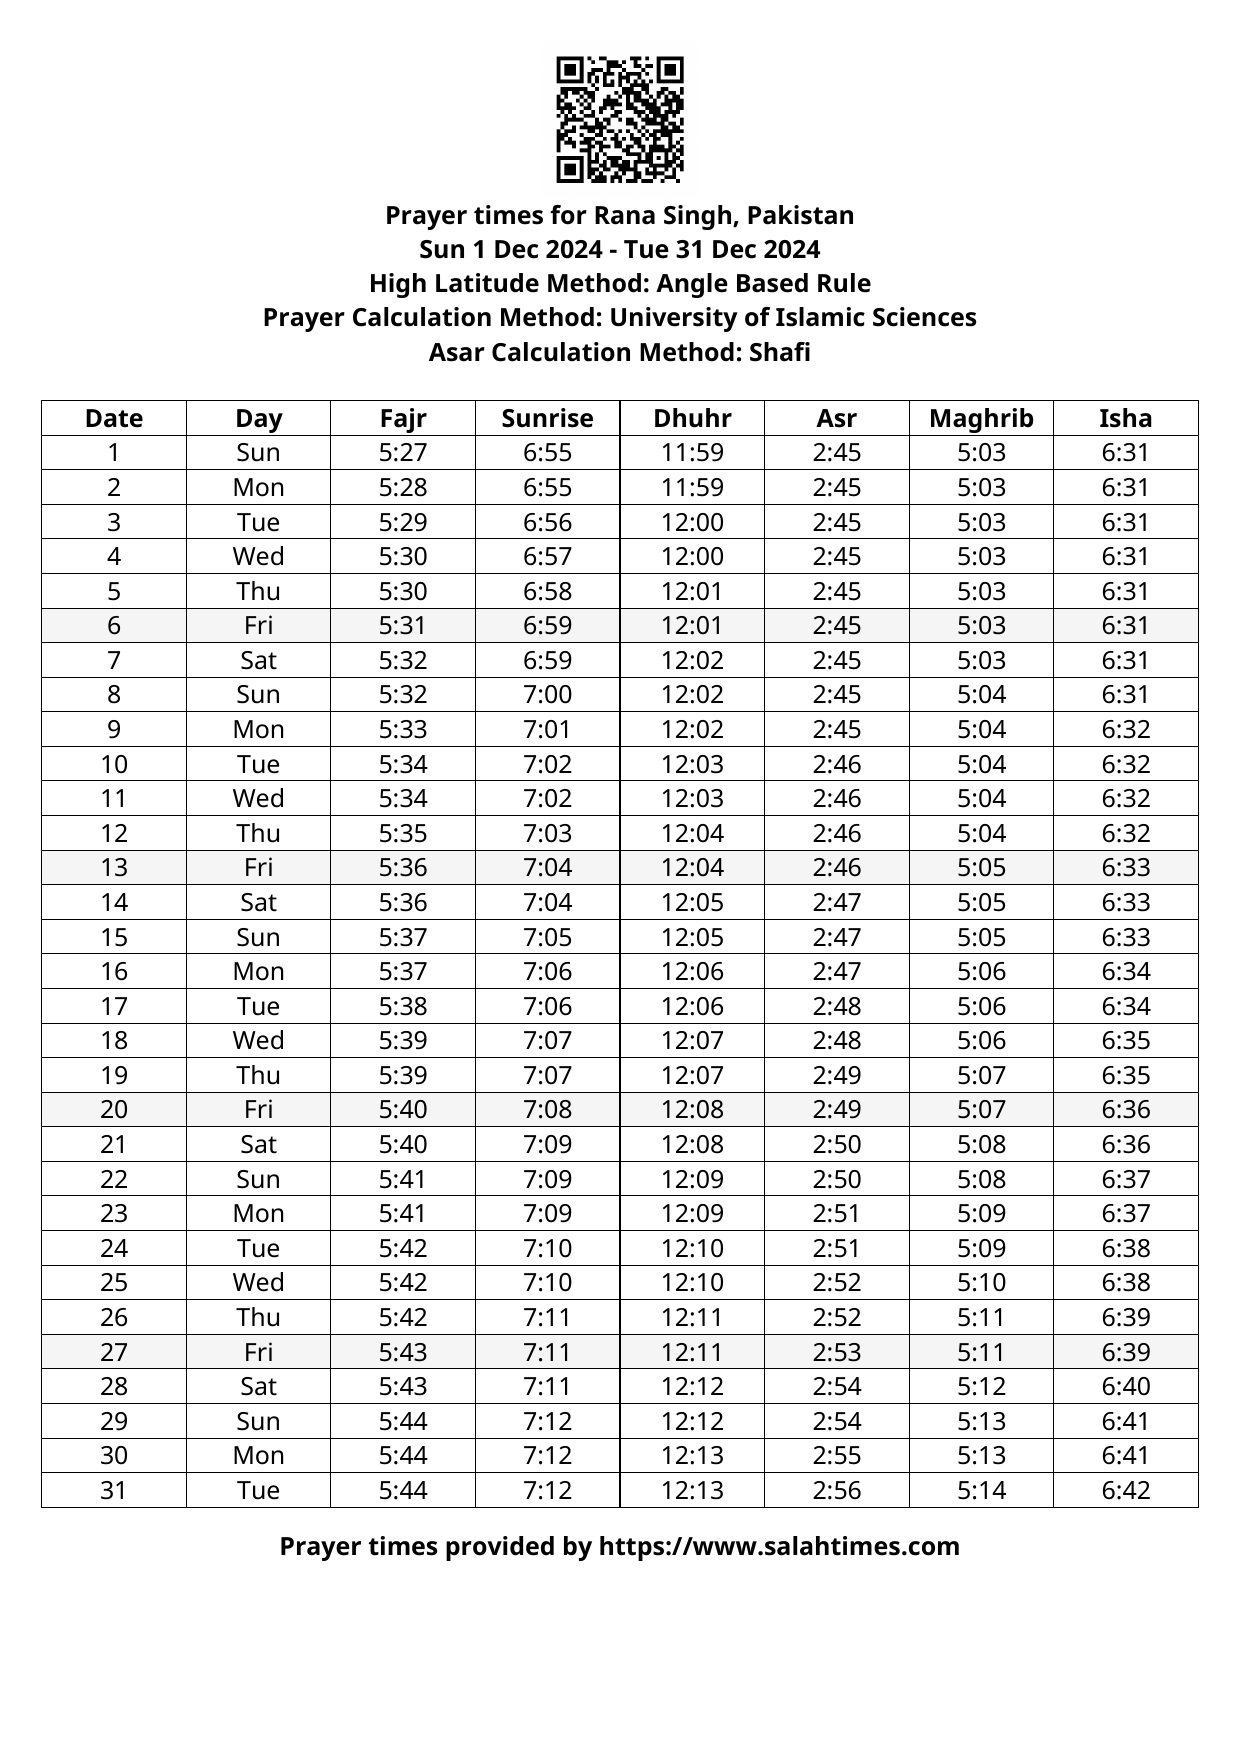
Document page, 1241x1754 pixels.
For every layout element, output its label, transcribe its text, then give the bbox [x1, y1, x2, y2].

table_cell 12:10 [621, 1231, 764, 1264]
table_cell 7:07 [476, 1024, 619, 1057]
table_cell 26 [42, 1300, 186, 1334]
table_cell 7:11 [476, 1300, 619, 1334]
table_cell 5:04 [910, 747, 1053, 780]
table_cell 13 [42, 851, 186, 884]
table_cell 5:03 [910, 539, 1053, 573]
table_cell 12:02 [621, 678, 764, 711]
table_cell 5:42 [331, 1266, 475, 1299]
table_cell 5:40 [331, 1093, 475, 1126]
table_cell 2:45 [765, 470, 909, 504]
table_cell 2:48 [765, 1024, 909, 1057]
table_cell 2:50 [765, 1162, 909, 1195]
table_cell 7:12 [476, 1439, 619, 1472]
table_cell 6:31 [1054, 539, 1198, 573]
table_cell 6:35 [1054, 1024, 1198, 1057]
table_cell 6:32 [1054, 816, 1198, 849]
table_cell 5:03 [910, 574, 1053, 607]
table_cell 25 [42, 1266, 186, 1299]
table_cell 2:45 [765, 678, 909, 711]
table_cell Fri [187, 609, 330, 642]
table_cell 12:03 [621, 781, 764, 815]
table_cell 6 [42, 609, 186, 642]
table_cell 6:31 [1054, 643, 1198, 677]
table_cell 2:46 [765, 851, 909, 884]
table_cell 5:34 [331, 781, 475, 815]
table_cell 12:09 [621, 1162, 764, 1195]
table_cell 6:31 [1054, 678, 1198, 711]
table_cell 7:02 [476, 747, 619, 780]
table_cell 5:43 [331, 1369, 475, 1403]
table_cell 5:07 [910, 1058, 1053, 1092]
table_cell 5:11 [910, 1300, 1053, 1334]
table_cell 12:08 [621, 1127, 764, 1161]
table_cell 7:09 [476, 1196, 619, 1230]
table_cell 22 [42, 1162, 186, 1195]
table_cell 6:42 [1054, 1473, 1198, 1507]
table_cell Tue [187, 747, 330, 780]
table_cell 5:10 [910, 1266, 1053, 1299]
table_cell 5:44 [331, 1404, 475, 1437]
table_cell 7:08 [476, 1093, 619, 1126]
table_cell Mon [187, 1196, 330, 1230]
table_cell 2:46 [765, 781, 909, 815]
table_cell 6:36 [1054, 1093, 1198, 1126]
table_cell Thu [187, 1300, 330, 1334]
table_cell 12:03 [621, 747, 764, 780]
table_cell Sat [187, 1369, 330, 1403]
table_cell Thu [187, 1058, 330, 1092]
table_cell 6:33 [1054, 885, 1198, 919]
table_cell 2:54 [765, 1404, 909, 1437]
table_cell 6:40 [1054, 1369, 1198, 1403]
table_cell Mon [187, 954, 330, 988]
table_cell 6:36 [1054, 1127, 1198, 1161]
table_cell 9 [42, 712, 186, 746]
table_cell Sat [187, 885, 330, 919]
table_cell Sat [187, 643, 330, 677]
table_cell 12:12 [621, 1369, 764, 1403]
text Prayer Calculation Method: University of Islamic Sciences [42, 300, 1198, 334]
table_cell 12:09 [621, 1196, 764, 1230]
table_cell 5:32 [331, 678, 475, 711]
table_cell 5:04 [910, 781, 1053, 815]
table_cell 6:31 [1054, 574, 1198, 607]
table_cell 5:27 [331, 436, 475, 469]
table_cell 5:05 [910, 885, 1053, 919]
table_cell 7:09 [476, 1127, 619, 1161]
table_cell 2:45 [765, 505, 909, 538]
table_cell 5:39 [331, 1024, 475, 1057]
table_cell 5:04 [910, 712, 1053, 746]
table_cell 2:46 [765, 747, 909, 780]
table_cell 6:38 [1054, 1266, 1198, 1299]
table_cell 2:53 [765, 1335, 909, 1368]
table_cell 2:51 [765, 1231, 909, 1264]
table_cell 7:00 [476, 678, 619, 711]
table_cell 12:05 [621, 920, 764, 953]
table_cell 6:32 [1054, 747, 1198, 780]
table_cell 5:09 [910, 1231, 1053, 1264]
table_cell 2 [42, 470, 186, 504]
table_cell 6:41 [1054, 1439, 1198, 1472]
table_cell 7:06 [476, 954, 619, 988]
table_cell Thu [187, 816, 330, 849]
table_cell Fri [187, 851, 330, 884]
table_cell 5:08 [910, 1162, 1053, 1195]
table_cell 2:45 [765, 643, 909, 677]
table_cell 18 [42, 1024, 186, 1057]
table_cell 6:58 [476, 574, 619, 607]
table_cell 6:57 [476, 539, 619, 573]
table_cell 6:37 [1054, 1196, 1198, 1230]
table_cell 6:34 [1054, 954, 1198, 988]
table_cell 2:56 [765, 1473, 909, 1507]
table_cell Fri [187, 1093, 330, 1126]
table_cell 5:05 [910, 851, 1053, 884]
table_cell 2:45 [765, 712, 909, 746]
table_cell 8 [42, 678, 186, 711]
table_cell 17 [42, 989, 186, 1022]
table_cell 6:35 [1054, 1058, 1198, 1092]
table_cell 5:41 [331, 1196, 475, 1230]
table_cell 2:54 [765, 1369, 909, 1403]
table_cell 6:55 [476, 436, 619, 469]
table_cell 12:04 [621, 816, 764, 849]
table_cell 7:11 [476, 1369, 619, 1403]
table_cell 6:55 [476, 470, 619, 504]
table_cell 7:07 [476, 1058, 619, 1092]
table_cell 2:45 [765, 574, 909, 607]
table_cell 2:52 [765, 1300, 909, 1334]
table_cell 5:39 [331, 1058, 475, 1092]
table_cell 7:09 [476, 1162, 619, 1195]
table_cell 5:03 [910, 505, 1053, 538]
text Sun 1 Dec 2024 - Tue 31 Dec 2024 [42, 232, 1198, 266]
table_cell 12:01 [621, 609, 764, 642]
table_cell 5:41 [331, 1162, 475, 1195]
table_cell 12:04 [621, 851, 764, 884]
table_cell 12:06 [621, 954, 764, 988]
table_cell 5:03 [910, 470, 1053, 504]
table_cell 6:31 [1054, 609, 1198, 642]
table_cell 12:10 [621, 1266, 764, 1299]
table_cell 5:34 [331, 747, 475, 780]
table_cell 21 [42, 1127, 186, 1161]
table_cell 12:00 [621, 505, 764, 538]
table_cell 2:48 [765, 989, 909, 1022]
table_cell 20 [42, 1093, 186, 1126]
table_cell 5:28 [331, 470, 475, 504]
table_cell 5:13 [910, 1404, 1053, 1437]
table_cell 6:41 [1054, 1404, 1198, 1437]
table_cell 12:05 [621, 885, 764, 919]
table_cell 6:32 [1054, 781, 1198, 815]
table_cell 12:02 [621, 643, 764, 677]
table_header Date [42, 401, 186, 434]
table_cell 7:03 [476, 816, 619, 849]
table_cell 12:11 [621, 1335, 764, 1368]
table_cell 5:04 [910, 678, 1053, 711]
table_cell 6:31 [1054, 436, 1198, 469]
table_cell 5:06 [910, 1024, 1053, 1057]
table_cell 5:29 [331, 505, 475, 538]
table_cell 5:42 [331, 1300, 475, 1334]
table_cell 6:39 [1054, 1335, 1198, 1368]
table_cell 7:12 [476, 1473, 619, 1507]
table_cell 5:36 [331, 851, 475, 884]
table_cell Sun [187, 920, 330, 953]
table_cell 2:50 [765, 1127, 909, 1161]
table_cell Wed [187, 781, 330, 815]
table_cell 5:35 [331, 816, 475, 849]
table_cell 5:40 [331, 1127, 475, 1161]
table_cell 5:31 [331, 609, 475, 642]
table_header Sunrise [476, 401, 619, 434]
table_cell 2:46 [765, 816, 909, 849]
table_cell 5:04 [910, 816, 1053, 849]
table_cell 5:03 [910, 609, 1053, 642]
table_cell 30 [42, 1439, 186, 1472]
table_cell 7:11 [476, 1335, 619, 1368]
table_cell 7 [42, 643, 186, 677]
table_header Asr [765, 401, 909, 434]
table_cell 12:06 [621, 989, 764, 1022]
table_cell 11:59 [621, 470, 764, 504]
table_cell 12:07 [621, 1058, 764, 1092]
table_cell 5:12 [910, 1369, 1053, 1403]
table_cell 24 [42, 1231, 186, 1264]
table_cell 12:13 [621, 1473, 764, 1507]
table_cell 7:01 [476, 712, 619, 746]
table_cell Mon [187, 1439, 330, 1472]
table_cell 7:12 [476, 1404, 619, 1437]
table_cell 11:59 [621, 436, 764, 469]
table_header Maghrib [910, 401, 1053, 434]
table_cell 12:00 [621, 539, 764, 573]
table_cell 5:11 [910, 1335, 1053, 1368]
table_header Day [187, 401, 330, 434]
table_cell 10 [42, 747, 186, 780]
table_cell 5:14 [910, 1473, 1053, 1507]
table_header Dhuhr [621, 401, 764, 434]
table_cell 5:06 [910, 954, 1053, 988]
table_cell 4 [42, 539, 186, 573]
table_cell 29 [42, 1404, 186, 1437]
table_cell 6:56 [476, 505, 619, 538]
table_cell 6:59 [476, 643, 619, 677]
table_cell Sun [187, 436, 330, 469]
table_cell 6:33 [1054, 920, 1198, 953]
table_cell 6:31 [1054, 505, 1198, 538]
table_cell 2:52 [765, 1266, 909, 1299]
table_cell 14 [42, 885, 186, 919]
table_cell 5:37 [331, 954, 475, 988]
table_cell 12:02 [621, 712, 764, 746]
table_cell Tue [187, 505, 330, 538]
table_cell 7:04 [476, 885, 619, 919]
table_cell 15 [42, 920, 186, 953]
table_cell 2:49 [765, 1093, 909, 1126]
table_cell 7:04 [476, 851, 619, 884]
table_cell 2:47 [765, 885, 909, 919]
table_cell Mon [187, 712, 330, 746]
table_header Fajr [331, 401, 475, 434]
table_cell 6:34 [1054, 989, 1198, 1022]
table_cell 2:45 [765, 539, 909, 573]
table_cell 5 [42, 574, 186, 607]
text High Latitude Method: Angle Based Rule [42, 266, 1198, 300]
table_cell 27 [42, 1335, 186, 1368]
table_cell 7:10 [476, 1266, 619, 1299]
table_cell 6:38 [1054, 1231, 1198, 1264]
table_cell 6:33 [1054, 851, 1198, 884]
table_cell 2:47 [765, 954, 909, 988]
table_cell 5:38 [331, 989, 475, 1022]
table_cell Wed [187, 1024, 330, 1057]
table_cell 5:13 [910, 1439, 1053, 1472]
table_cell 5:09 [910, 1196, 1053, 1230]
table_cell 3 [42, 505, 186, 538]
table_cell 5:08 [910, 1127, 1053, 1161]
table_cell 5:44 [331, 1439, 475, 1472]
table_cell Sun [187, 1404, 330, 1437]
table_cell 28 [42, 1369, 186, 1403]
table_cell 5:33 [331, 712, 475, 746]
text Prayer times for Rana Singh, Pakistan [42, 198, 1198, 232]
table_header Isha [1054, 401, 1198, 434]
table_cell Fri [187, 1335, 330, 1368]
table_cell 2:55 [765, 1439, 909, 1472]
table_cell 5:30 [331, 574, 475, 607]
table_cell 7:10 [476, 1231, 619, 1264]
text Asar Calculation Method: Shafi [42, 334, 1198, 368]
table_cell 12 [42, 816, 186, 849]
table_cell 12:01 [621, 574, 764, 607]
table_cell 6:37 [1054, 1162, 1198, 1195]
table_cell 19 [42, 1058, 186, 1092]
table_cell 5:07 [910, 1093, 1053, 1126]
picture [542, 41, 699, 198]
table_cell 7:02 [476, 781, 619, 815]
table_cell Sun [187, 678, 330, 711]
table_cell 12:12 [621, 1404, 764, 1437]
table_cell 5:03 [910, 643, 1053, 677]
table_cell 5:32 [331, 643, 475, 677]
table_cell 7:06 [476, 989, 619, 1022]
table_cell 12:13 [621, 1439, 764, 1472]
table_cell 12:08 [621, 1093, 764, 1126]
table_cell 2:45 [765, 436, 909, 469]
table_cell Sat [187, 1127, 330, 1161]
text Prayer times provided by https://www.salahtimes.com [42, 1528, 1198, 1563]
table_cell 31 [42, 1473, 186, 1507]
table_cell 5:42 [331, 1231, 475, 1264]
table_cell 1 [42, 436, 186, 469]
table_cell Mon [187, 470, 330, 504]
table_cell 5:37 [331, 920, 475, 953]
table_cell 11 [42, 781, 186, 815]
table_cell Wed [187, 539, 330, 573]
table_cell Sun [187, 1162, 330, 1195]
table_cell 6:59 [476, 609, 619, 642]
table_cell 5:36 [331, 885, 475, 919]
table_cell Tue [187, 989, 330, 1022]
table_cell 12:07 [621, 1024, 764, 1057]
table_cell 6:31 [1054, 470, 1198, 504]
table_cell 2:47 [765, 920, 909, 953]
table_cell Tue [187, 1231, 330, 1264]
table_cell 2:45 [765, 609, 909, 642]
table_cell 6:39 [1054, 1300, 1198, 1334]
table_cell Wed [187, 1266, 330, 1299]
table_cell 5:43 [331, 1335, 475, 1368]
table_cell Tue [187, 1473, 330, 1507]
table_cell 5:44 [331, 1473, 475, 1507]
table_cell 16 [42, 954, 186, 988]
table_cell Thu [187, 574, 330, 607]
table_cell 5:30 [331, 539, 475, 573]
table_cell 12:11 [621, 1300, 764, 1334]
table_cell 2:51 [765, 1196, 909, 1230]
table_cell 6:32 [1054, 712, 1198, 746]
table_cell 7:05 [476, 920, 619, 953]
table_cell 5:03 [910, 436, 1053, 469]
table_cell 2:49 [765, 1058, 909, 1092]
table_cell 5:05 [910, 920, 1053, 953]
table_cell 5:06 [910, 989, 1053, 1022]
table_cell 23 [42, 1196, 186, 1230]
